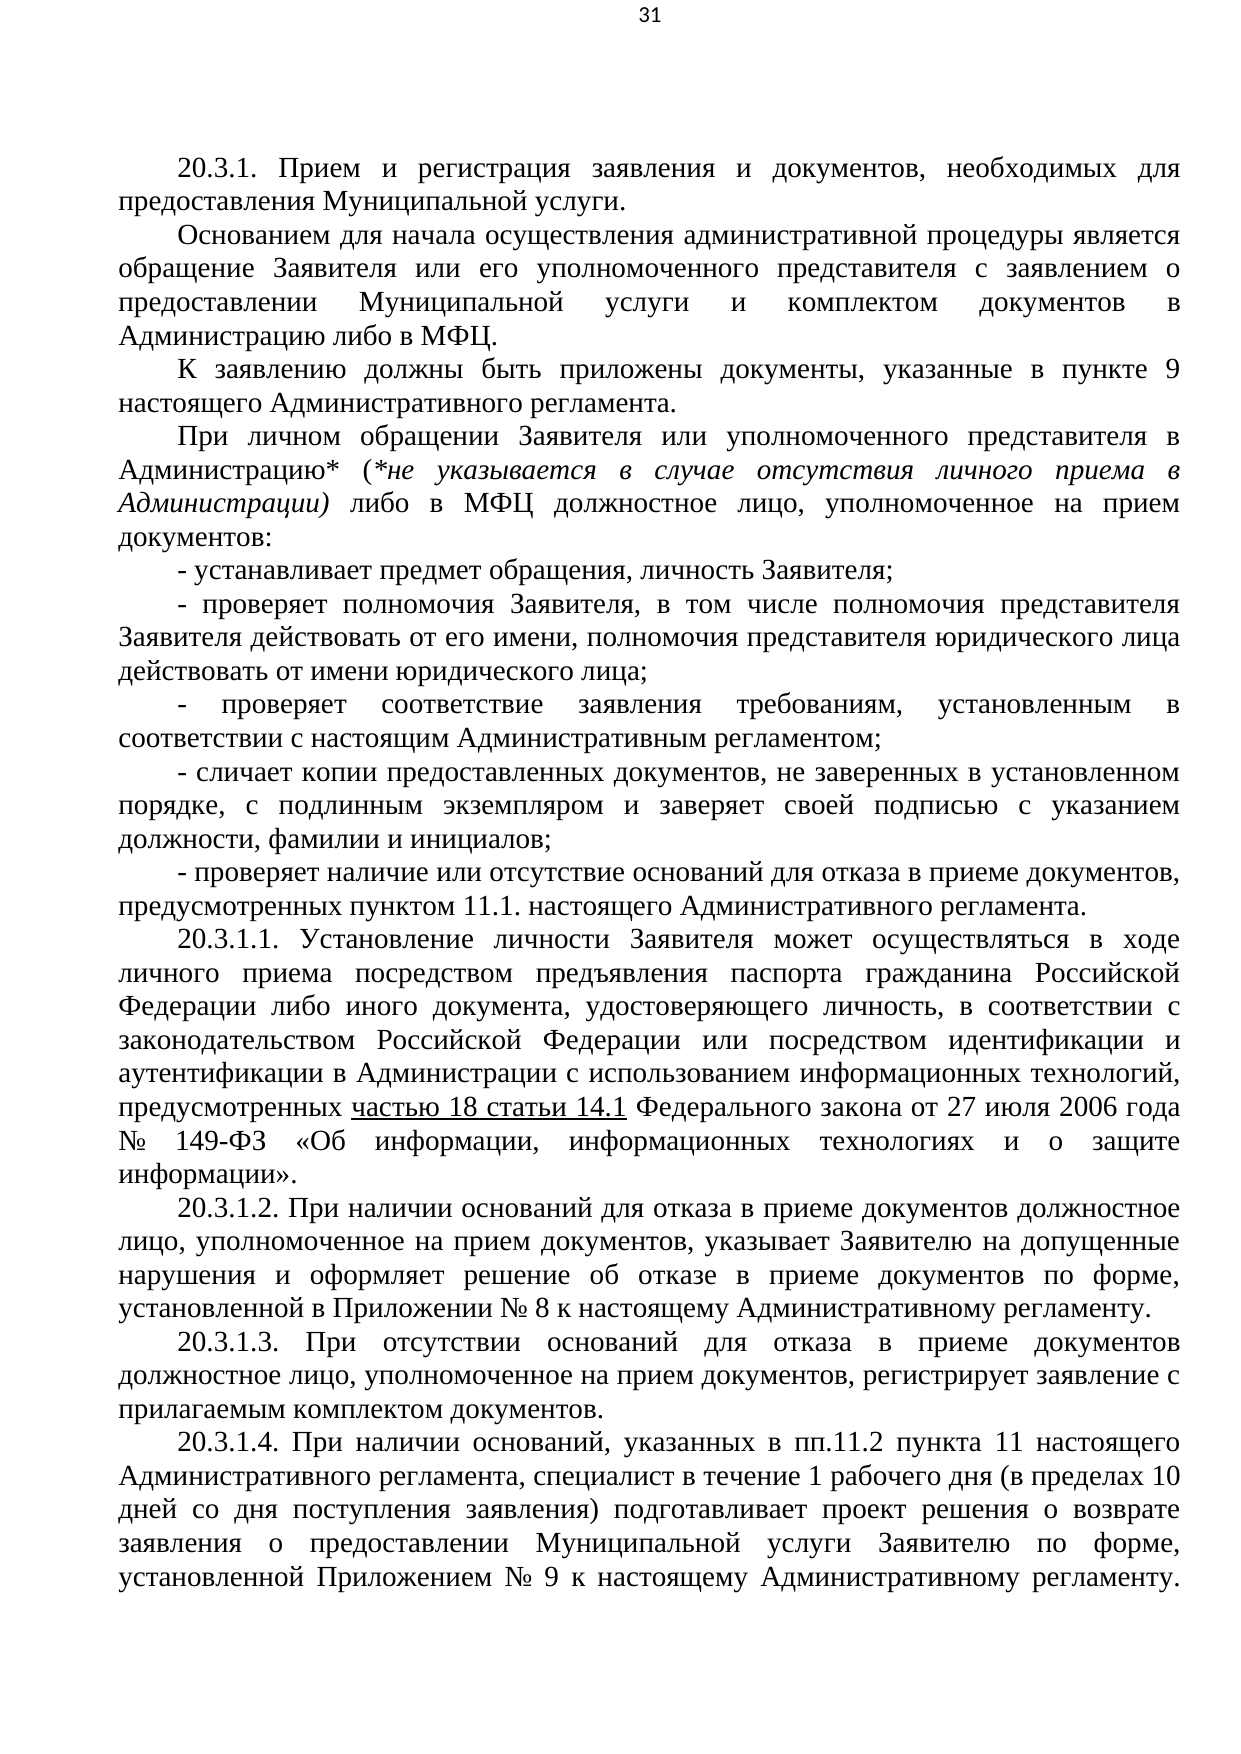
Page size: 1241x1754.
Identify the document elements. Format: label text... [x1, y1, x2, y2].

text При личном обращении Заявителя или уполномоченного представителя в Администрацию* (*не указывается в случае отсутствия личного приема в Администрации) либо в МФЦ должностное лицо, уполномоченное на прием документов: [118, 418, 1181, 552]
text - устанавливает предмет обращения, личность Заявителя; [118, 552, 1181, 586]
text - проверяет наличие или отсутствие оснований для отказа в приеме документов, предусмотренных пунктом 11.1. настоящего Административного регламента. [118, 854, 1181, 921]
text 20.3.1.1. Установление личности Заявителя может осуществляться в ходе личного приема посредством предъявления паспорта гражданина Российской Федерации либо иного документа, удостоверяющего личность, в соответствии с законодательством Российской Федерации или посредством идентификации и аутентификации в Администрации с использованием информационных технологий, предусмотренных частью 18 статьи 14.1 Федерального закона от 27 июля 2006 года № 149-ФЗ «Об информации, информационных технологиях и о защите информации». [118, 921, 1181, 1190]
text 20.3.1.2. При наличии оснований для отказа в приеме документов должностное лицо, уполномоченное на прием документов, указывает Заявителю на допущенные нарушения и оформляет решение об отказе в приеме документов по форме, установленной в Приложении № 8 к настоящему Административному регламенту. [118, 1190, 1181, 1324]
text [118, 1424, 1181, 1592]
text - сличает копии предоставленных документов, не заверенных в установленном порядке, с подлинным экземпляром и заверяет своей подписью с указанием должности, фамилии и инициалов; [118, 754, 1181, 854]
text 20.3.1.3. При отсутствии оснований для отказа в приеме документов должностное лицо, уполномоченное на прием документов, регистрирует заявление с прилагаемым комплектом документов. [118, 1324, 1181, 1424]
text Основанием для начала осуществления административной процедуры является обращение Заявителя или его уполномоченного представителя с заявлением о предоставлении Муниципальной услуги и комплектом документов в Администрацию либо в МФЦ. [118, 217, 1181, 351]
text - проверяет полномочия Заявителя, в том числе полномочия представителя Заявителя действовать от его имени, полномочия представителя юридического лица действовать от имени юридического лица; [118, 586, 1181, 687]
text К заявлению должны быть приложены документы, указанные в пункте 9 настоящего Административного регламента. [118, 351, 1181, 418]
text 20.3.1. Прием и регистрация заявления и документов, необходимых для предоставления Муниципальной услуги. [118, 150, 1181, 217]
text - проверяет соответствие заявления требованиям, установленным в соответствии с настоящим Административным регламентом; [118, 687, 1181, 754]
